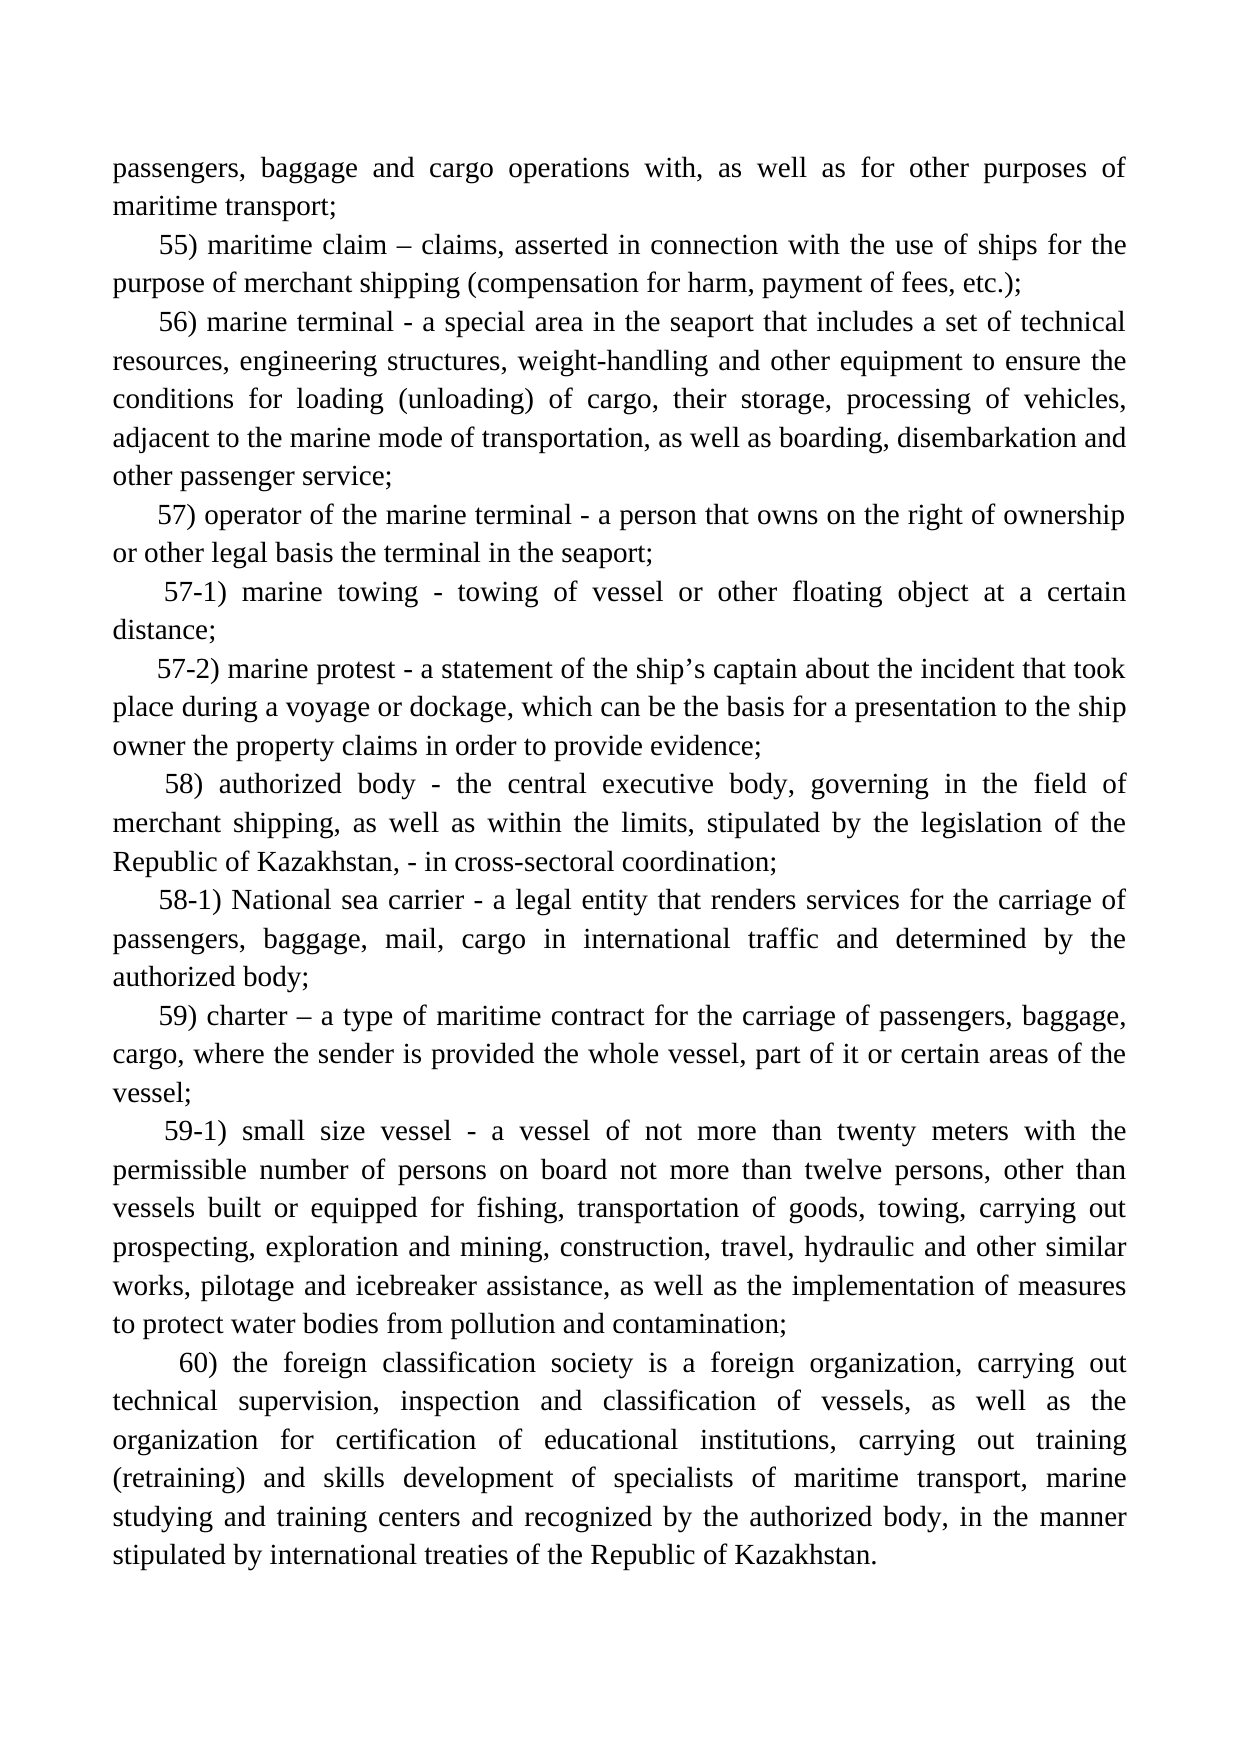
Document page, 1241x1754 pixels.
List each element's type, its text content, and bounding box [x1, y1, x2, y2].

text 57) operator of the marine terminal - a person that owns on the right of ownership or other legal basis the terminal in the seaport; [112, 497, 1128, 569]
text 59) charter – a type of maritime contract for the carriage of passengers, baggage, cargo, where the sender is provided the whole vessel, part of it or certain areas of the vessel; [112, 998, 1128, 1108]
text 59-1) small size vessel - a vessel of not more than twenty meters with the permissible number of persons on board not more than twelve persons, other than vessels built or equipped for fishing, transportation of goods, towing, carrying out prospecting, exploration and mining, construction, travel, hydraulic and other similar works, pilotage and icebreaker assistance, as well as the implementation of measures to protect water bodies from pollution and contamination; [112, 1113, 1128, 1340]
text 57-1) marine towing - towing of vessel or other floating object at a certain distance; [112, 574, 1128, 646]
text 60) the foreign classification society is a foreign organization, carrying out technical supervision, inspection and classification of vessels, as well as the organization for certification of educational institutions, carrying out training (retraining) and skills development of specialists of maritime transport, marine studying and training centers and recognized by the authorized body, in the manner stipulated by international treaties of the Republic of Kazakhstan. [112, 1345, 1128, 1571]
text 58) authorized body - the central executive body, governing in the field of merchant shipping, as well as within the limits, stipulated by the legislation of the Republic of Kazakhstan, - in cross-sectoral coordination; [112, 767, 1128, 877]
text 58-1) National sea carrier - a legal entity that renders services for the carriage of passengers, baggage, mail, cargo in international traffic and determined by the authorized body; [112, 882, 1128, 993]
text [112, 150, 1128, 222]
text 56) marine terminal - a special area in the seaport that includes a set of technical resources, engineering structures, weight-handling and other equipment to ensure the conditions for loading (unloading) of cargo, their storage, processing of vehicles, adjacent to the marine mode of transportation, as well as boarding, disembarkation and other passenger service; [112, 304, 1128, 492]
text 57-2) marine protest - a statement of the ship’s captain about the incident that took place during a voyage or dockage, which can be the basis for a presentation to the ship owner the property claims in order to provide evidence; [112, 651, 1128, 762]
text 55) maritime claim – claims, asserted in connection with the use of ships for the purpose of merchant shipping (compensation for harm, payment of fees, etc.); [112, 227, 1128, 299]
